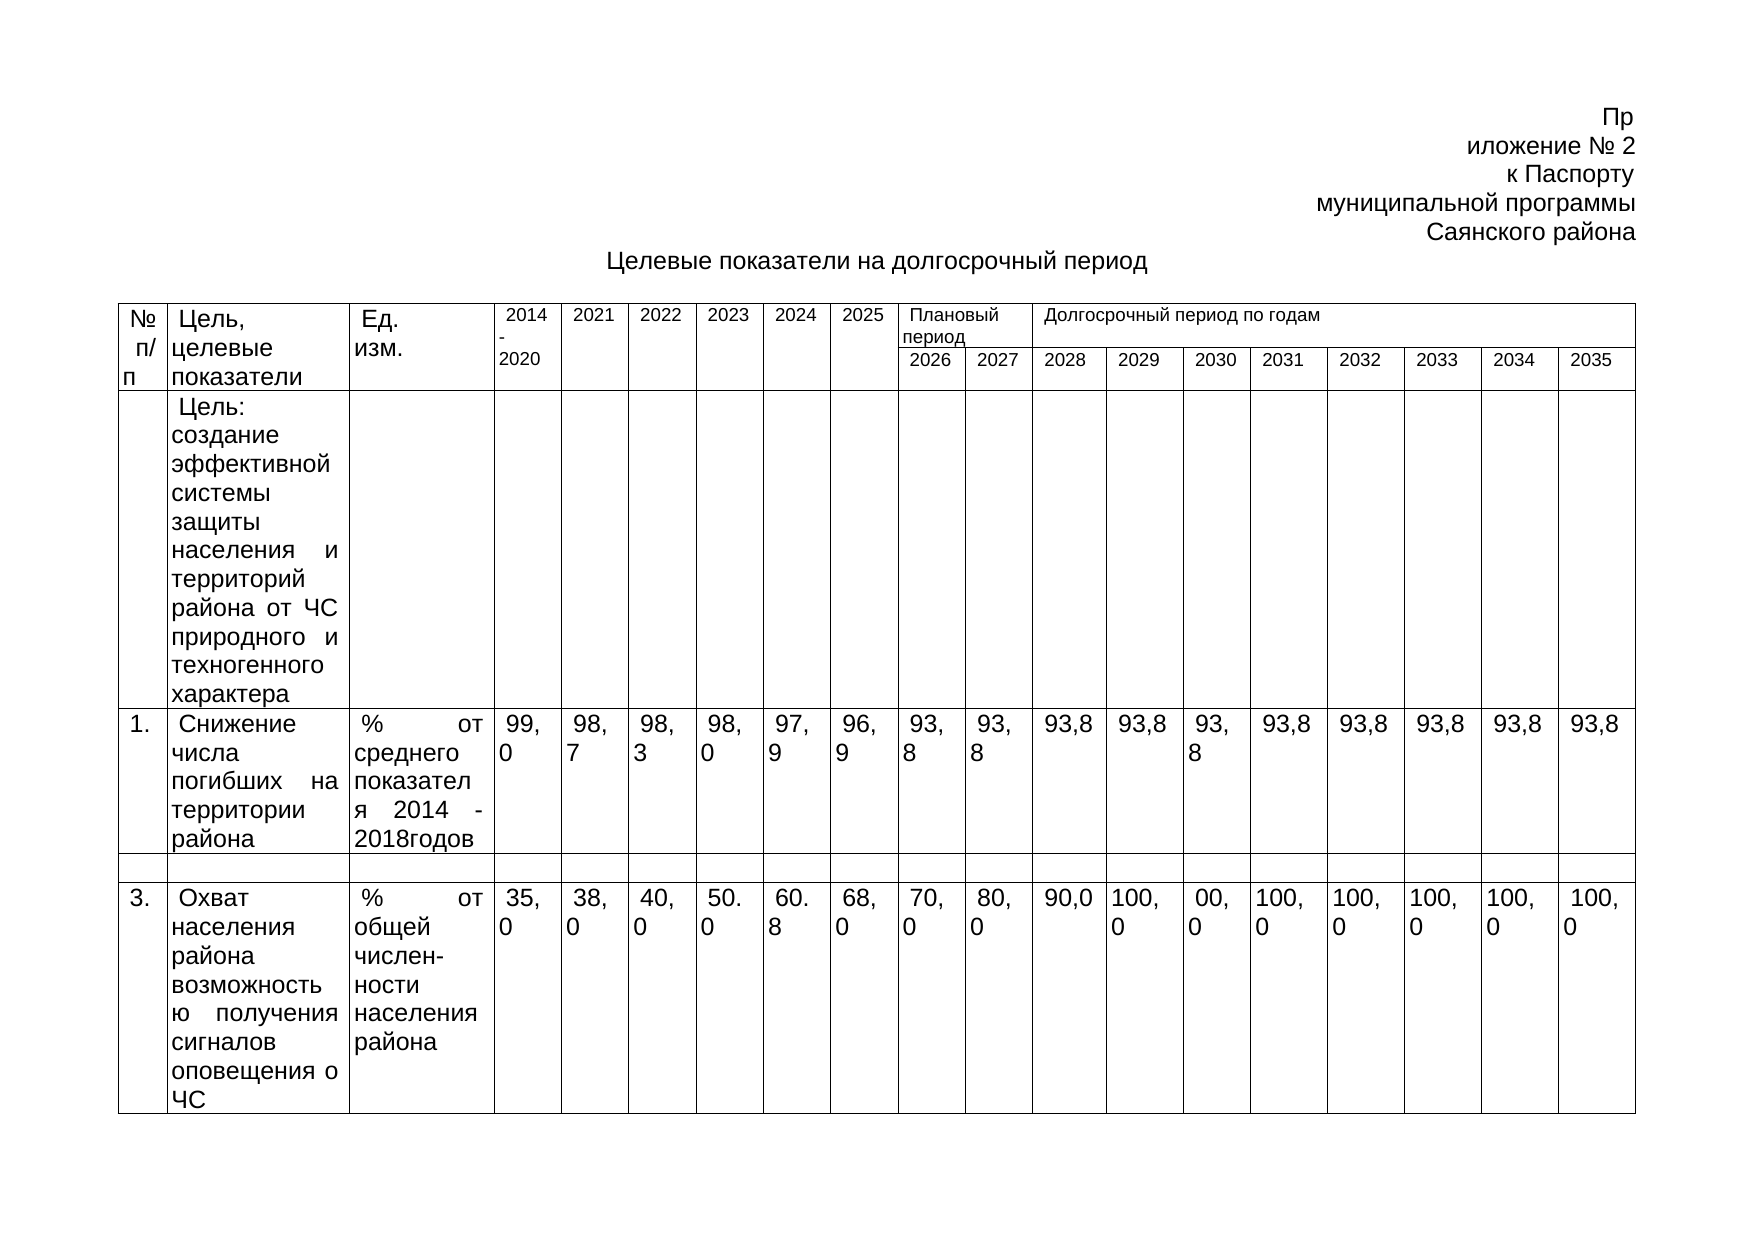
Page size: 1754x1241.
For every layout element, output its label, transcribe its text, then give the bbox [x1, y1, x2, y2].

table_cell [350, 854, 494, 882]
table_cell 96,9 [831, 709, 898, 852]
table_cell 100,0 [1405, 883, 1481, 1113]
table_cell 100,0 [1328, 883, 1404, 1113]
table_cell 1. [119, 709, 167, 852]
table_cell 40,0 [629, 883, 696, 1113]
table_cell [966, 854, 1032, 882]
table_cell 2027 [966, 348, 1032, 390]
table_cell 93,8 [1251, 709, 1327, 852]
table_cell 2030 [1184, 348, 1250, 390]
table_header № п/п [119, 304, 167, 390]
table_cell [1033, 854, 1106, 882]
table_cell [764, 854, 830, 882]
table_cell 3. [119, 883, 167, 1113]
table_header 2023 [697, 304, 763, 390]
table_cell [697, 854, 763, 882]
table_cell [1251, 854, 1327, 882]
table_cell % от общей числен-ности населения района [350, 883, 494, 1113]
table_cell [966, 391, 1032, 708]
table_cell 98,7 [562, 709, 628, 852]
table_cell 35,0 [495, 883, 561, 1113]
table_cell 93,8 [966, 709, 1032, 852]
table_cell [899, 391, 965, 708]
table_cell [562, 391, 628, 708]
table_cell [629, 391, 696, 708]
table_cell 00,0 [1184, 883, 1250, 1113]
table_cell 100,0 [1482, 883, 1558, 1113]
table_cell 100,0 [1251, 883, 1327, 1113]
table_cell 93,8 [1107, 709, 1183, 852]
table_cell 97,9 [764, 709, 830, 852]
table_cell [831, 854, 898, 882]
table_cell 98,3 [629, 709, 696, 852]
table_cell % от среднего показателя 2014 - 2018годов [350, 709, 494, 852]
table_cell [1107, 391, 1183, 708]
table_cell 2029 [1107, 348, 1183, 390]
table_cell [495, 854, 561, 882]
table_header 2024 [764, 304, 830, 390]
table_cell 93,8 [1482, 709, 1558, 852]
table_cell [350, 391, 494, 708]
table_cell [562, 854, 628, 882]
text Саянского района [111, 217, 1636, 246]
text к Паспорту муниципальной программы [118, 159, 1636, 217]
table_cell [1184, 854, 1250, 882]
table_cell [1559, 391, 1635, 708]
table_cell 80,0 [966, 883, 1032, 1113]
table_cell [1184, 391, 1250, 708]
table_cell 2032 [1328, 348, 1404, 390]
table_cell 93,8 [1328, 709, 1404, 852]
table_cell [831, 391, 898, 708]
table_cell Охват населения района возможностью получения сигналов оповещения о ЧС [168, 883, 349, 1113]
table_cell [1033, 391, 1106, 708]
table_cell [1482, 391, 1558, 708]
table_cell 2026 [899, 348, 965, 390]
table_cell 50.0 [697, 883, 763, 1113]
table_cell [495, 391, 561, 708]
table_cell 93,8 [1559, 709, 1635, 852]
table_cell 70,0 [899, 883, 965, 1113]
table_cell 100,0 [1559, 883, 1635, 1113]
table_cell [1328, 854, 1404, 882]
table_cell 90,0 [1033, 883, 1106, 1113]
table_cell Снижение числа погибших на территории района [168, 709, 349, 852]
table_cell [629, 854, 696, 882]
table_cell [119, 391, 167, 708]
table_cell 93,8 [1033, 709, 1106, 852]
table_cell 2034 [1482, 348, 1558, 390]
table_cell 38,0 [562, 883, 628, 1113]
table_cell 2035 [1559, 348, 1635, 390]
table_header Плановый период [899, 304, 1032, 347]
table_cell 99,0 [495, 709, 561, 852]
table_cell [1482, 854, 1558, 882]
table_cell 2033 [1405, 348, 1481, 390]
text Приложение № 2 [118, 102, 1636, 159]
table_cell 60.8 [764, 883, 830, 1113]
table_header Долгосрочный период по годам [1033, 304, 1635, 347]
table_cell [697, 391, 763, 708]
table_header 2022 [629, 304, 696, 390]
table_header 2014 - 2020 [495, 304, 561, 390]
table_cell [899, 854, 965, 882]
table_cell 100,0 [1107, 883, 1183, 1113]
table_cell 68,0 [831, 883, 898, 1113]
table_cell [168, 854, 349, 882]
table_header Цель, целевые показатели [168, 304, 349, 390]
table_cell Цель: создание эффективной системы защиты населения и территорий района от ЧС природного и техногенного характера [168, 391, 349, 708]
table_cell [1251, 391, 1327, 708]
table_cell [119, 854, 167, 882]
table_cell [1405, 854, 1481, 882]
text Целевые показатели на долгосрочный период [111, 246, 1636, 274]
table_cell 93,8 [1405, 709, 1481, 852]
table_header 2021 [562, 304, 628, 390]
table_cell [1328, 391, 1404, 708]
table_cell [764, 391, 830, 708]
table_cell [1107, 854, 1183, 882]
table_cell [1559, 854, 1635, 882]
table_cell 93,8 [1184, 709, 1250, 852]
table_cell 2028 [1033, 348, 1106, 390]
table_cell [1405, 391, 1481, 708]
table_header 2025 [831, 304, 898, 390]
table_cell 93,8 [899, 709, 965, 852]
table_cell 2031 [1251, 348, 1327, 390]
table_header Ед. изм. [350, 304, 494, 390]
table_cell 98,0 [697, 709, 763, 852]
